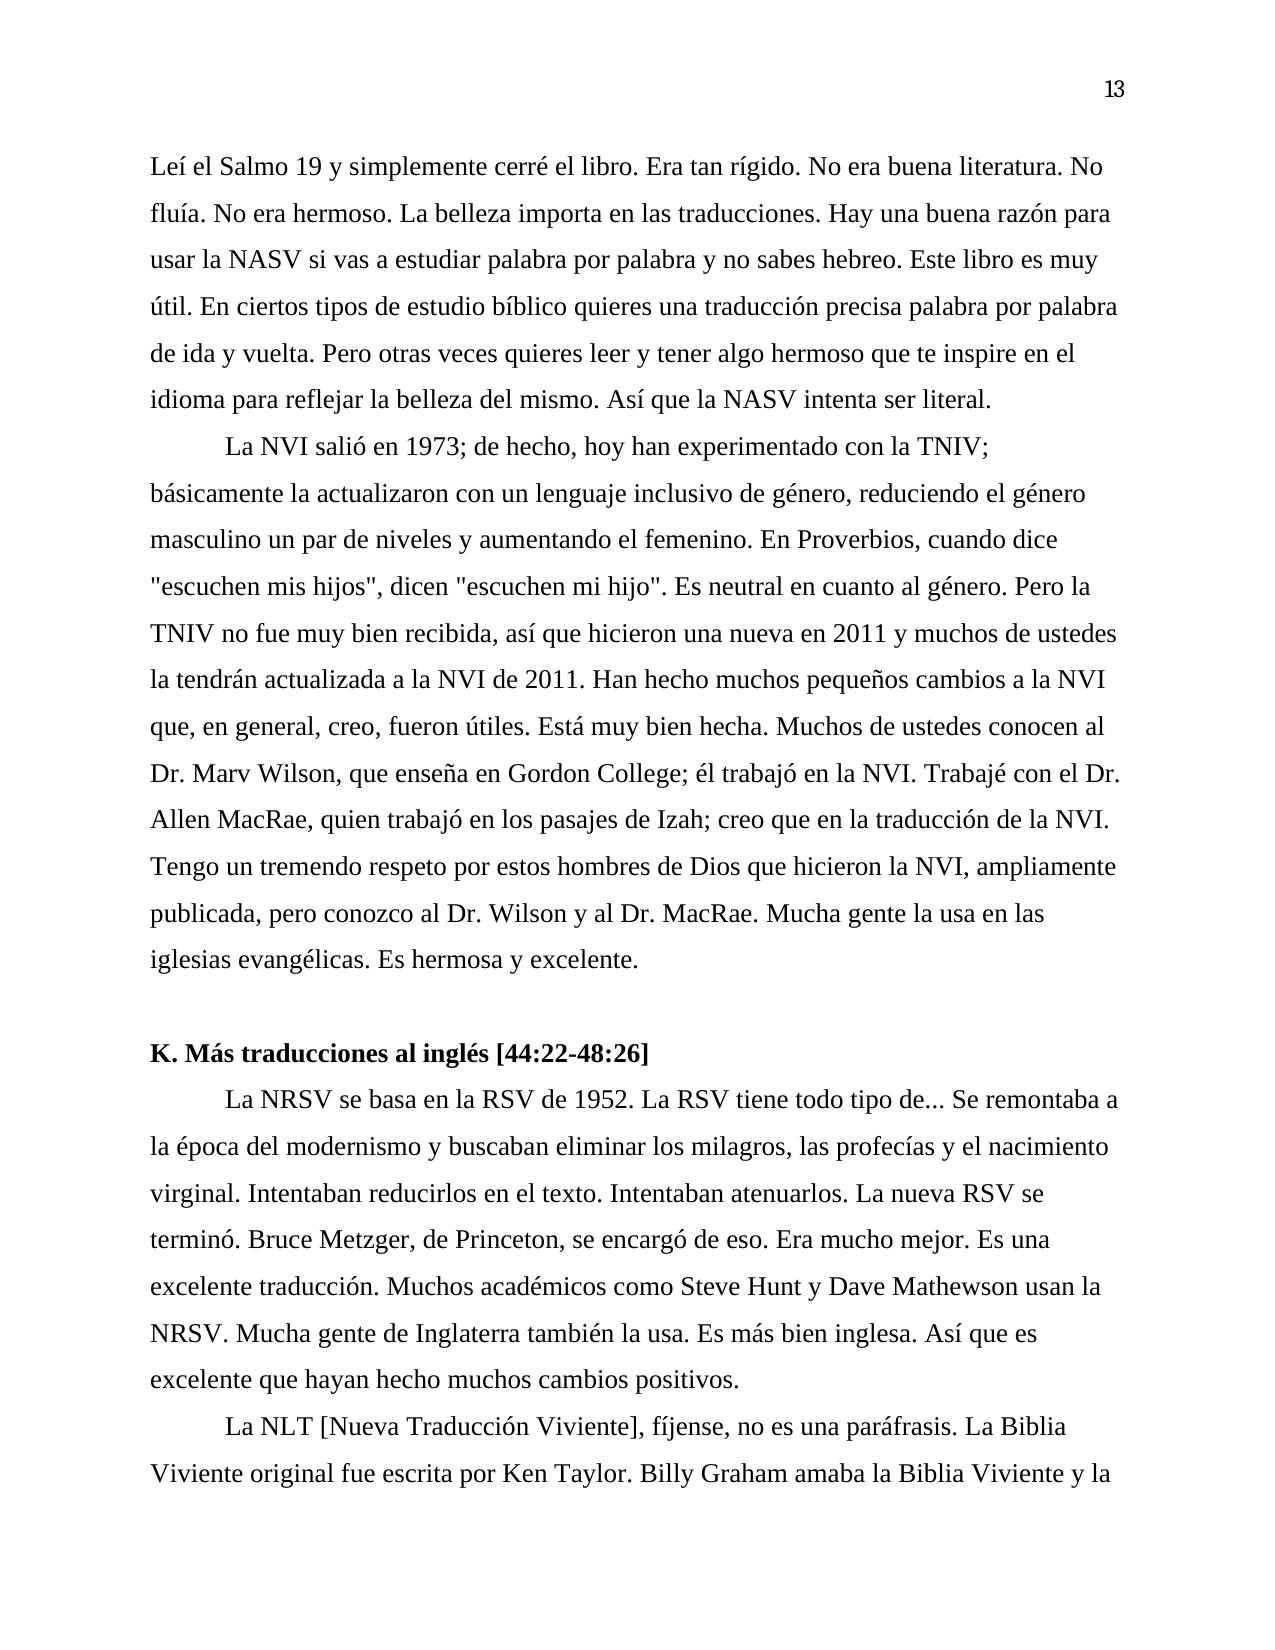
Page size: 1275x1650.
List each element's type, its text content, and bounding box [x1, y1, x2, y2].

text La NRSV se basa en la RSV de 1952. La RSV tiene todo tipo de... Se remontaba a la época del modernismo y buscaban eliminar los milagros, las profecías y el nacimiento virginal. Intentaban reducirlos en el texto. Intentaban atenuarlos. La nueva RSV se terminó. Bruce Metzger, de Princeton, se encargó de eso. Era mucho mejor. Es una excelente traducción. Muchos académicos como Steve Hunt y Dave Mathewson usan la NRSV. Mucha gente de Inglaterra también la usa. Es más bien inglesa. Así que es excelente que hayan hecho muchos cambios positivos. [150, 1083, 1125, 1394]
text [150, 1410, 1125, 1488]
text La NVI salió en 1973; de hecho, hoy han experimentado con la TNIV; básicamente la actualizaron con un lenguaje inclusivo de género, reduciendo el género masculino un par de niveles y aumentando el femenino. En Proverbios, cuando dice "escuchen mis hijos", dicen "escuchen mi hijo". Es neutral en cuanto al género. Pero la TNIV no fue muy bien recibida, así que hicieron una nueva en 2011 y muchos de ustedes la tendrán actualizada a la NVI de 2011. Han hecho muchos pequeños cambios a la NVI que, en general, creo, fueron útiles. Está muy bien hecha. Muchos de ustedes conocen al Dr. Marv Wilson, que enseña en Gordon College; él trabajó en la NVI. Trabajé con el Dr. Allen MacRae, quien trabajó en los pasajes de Izah; creo que en la traducción de la NVI. Tengo un tremendo respeto por estos hombres de Dios que hicieron la NVI, ampliamente publicada, pero conozco al Dr. Wilson y al Dr. MacRae. Mucha gente la usa en las iglesias evangélicas. Es hermosa y excelente. [150, 430, 1125, 974]
text K. Más traducciones al inglés [44:22-48:26] [150, 1037, 1125, 1068]
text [150, 150, 1125, 414]
